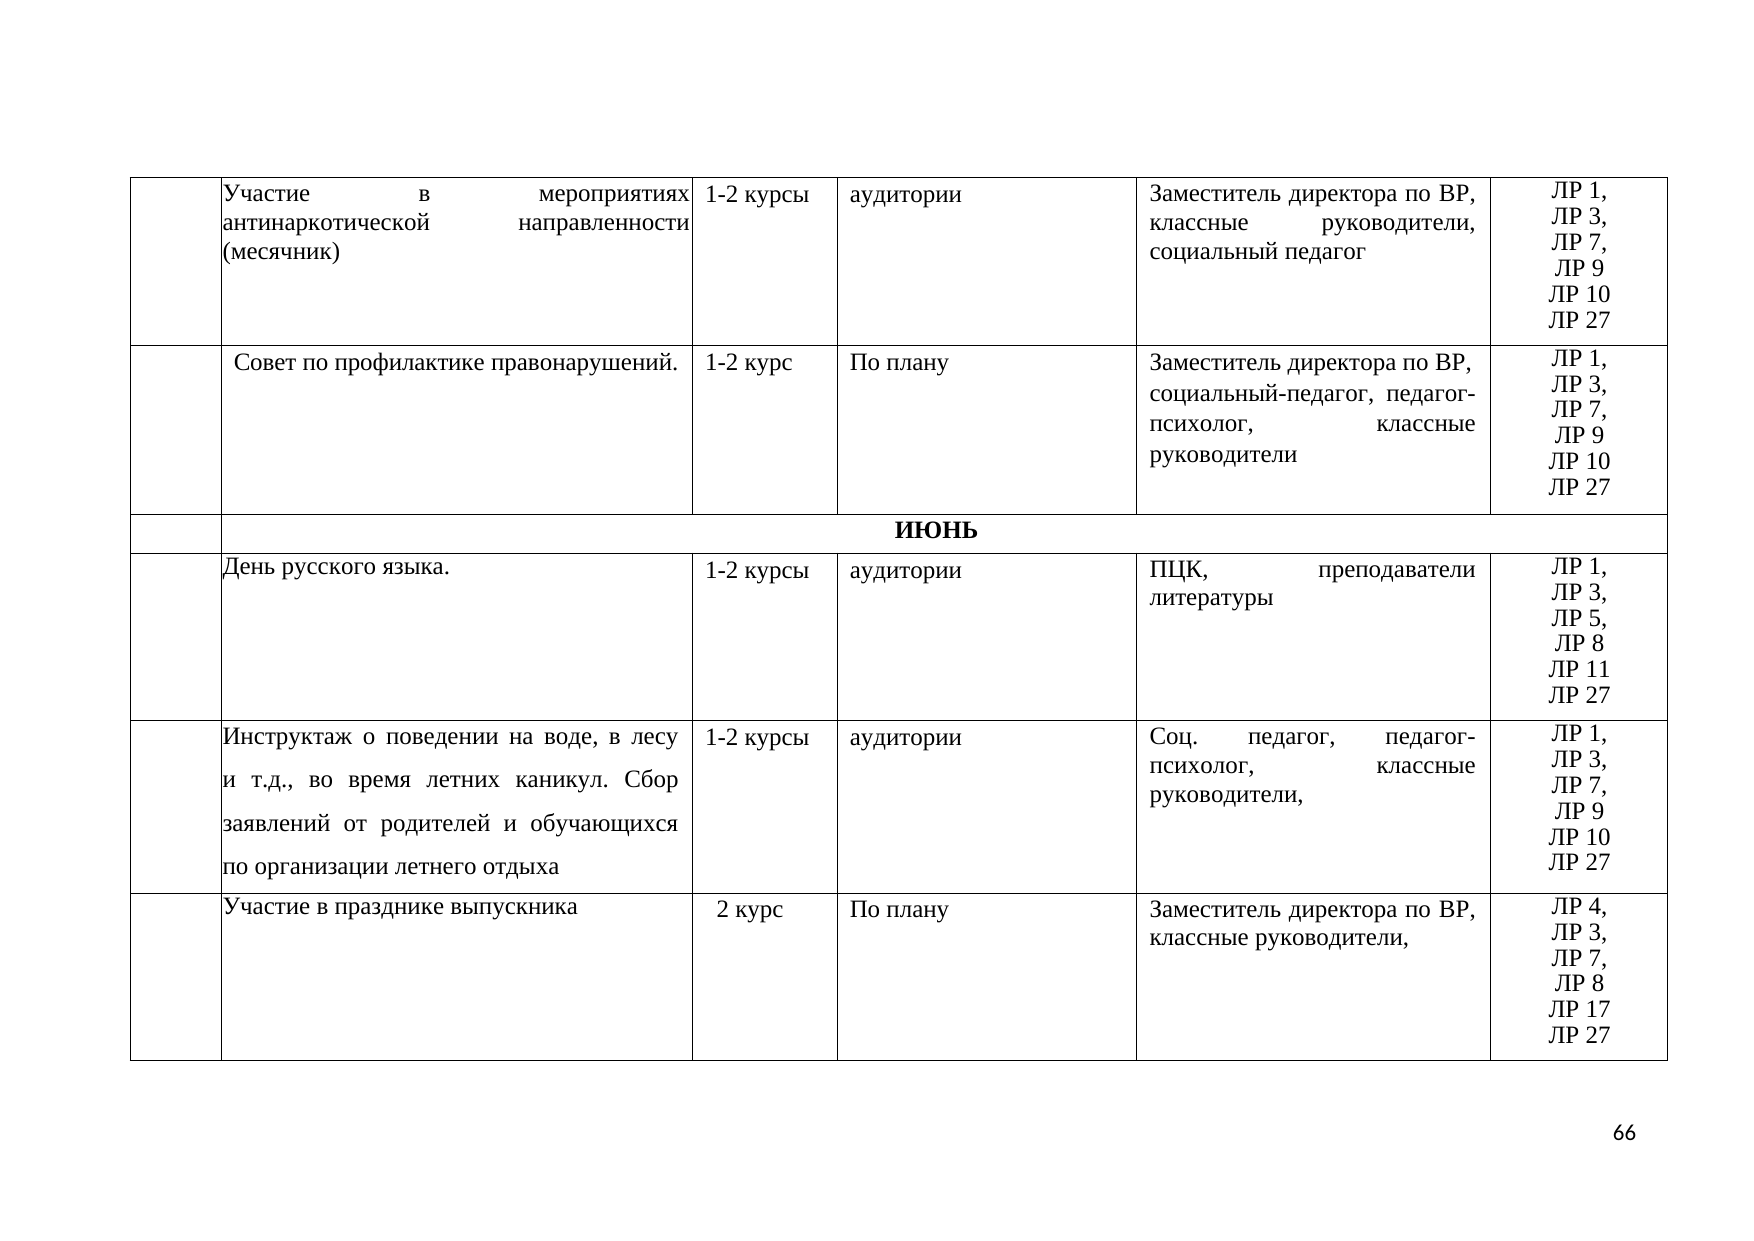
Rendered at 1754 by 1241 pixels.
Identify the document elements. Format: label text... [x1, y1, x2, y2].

table_cell аудитории [838, 721, 1136, 893]
table_cell аудитории [838, 178, 1136, 344]
table_cell [131, 346, 221, 513]
table_cell ПЦК, преподаватели литературы [1137, 554, 1490, 720]
table_cell ЛР 1, ЛР 3, ЛР 7, ЛР 9 ЛР 10 ЛР 27 [1491, 721, 1667, 893]
table_cell По плану [838, 346, 1136, 513]
table_cell ЛР 1, ЛР 3, ЛР 7, ЛР 9 ЛР 10 ЛР 27 [1491, 346, 1667, 513]
table_cell Заместитель директора по ВР, классные руководители, социальный педагог [1137, 178, 1490, 344]
table_cell [131, 515, 221, 553]
table_cell ЛР 4, ЛР 3, ЛР 7, ЛР 8 ЛР 17 ЛР 27 [1491, 894, 1667, 1060]
table_cell [131, 554, 221, 720]
table_cell Соц. педагог, педагог-психолог, классные руководители, [1137, 721, 1490, 893]
table_cell ИЮНЬ [222, 515, 1667, 553]
table_cell День русского языка. [222, 554, 692, 720]
table_cell Инструктаж о поведении на воде, в лесу и т.д., во время летних каникул. Сбор заявлений от родителей и обучающихся по организации летнего отдыха [222, 721, 692, 893]
table_cell [131, 721, 221, 893]
table_cell Заместитель директора по ВР, социальный-педагог, педагог-психолог, классные руководители [1137, 346, 1490, 513]
table_cell Участие в празднике выпускника [222, 894, 692, 1060]
table_cell [131, 894, 221, 1060]
table_cell ЛР 1, ЛР 3, ЛР 5, ЛР 8 ЛР 11 ЛР 27 [1491, 554, 1667, 720]
table_cell аудитории [838, 554, 1136, 720]
table_cell 1-2 курс [693, 346, 837, 513]
table_cell 1-2 курсы [693, 178, 837, 344]
table_cell Совет по профилактике правонарушений. [222, 346, 692, 513]
table_cell 1-2 курсы [693, 721, 837, 893]
table_cell 1-2 курсы [693, 554, 837, 720]
table_cell Заместитель директора по ВР, классные руководители, [1137, 894, 1490, 1060]
table_cell [131, 178, 221, 344]
table_cell Участие в мероприятиях антинаркотической направленности (месячник) [222, 178, 692, 344]
table_cell 2 курс [693, 894, 837, 1060]
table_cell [1491, 178, 1667, 344]
table_cell По плану [838, 894, 1136, 1060]
